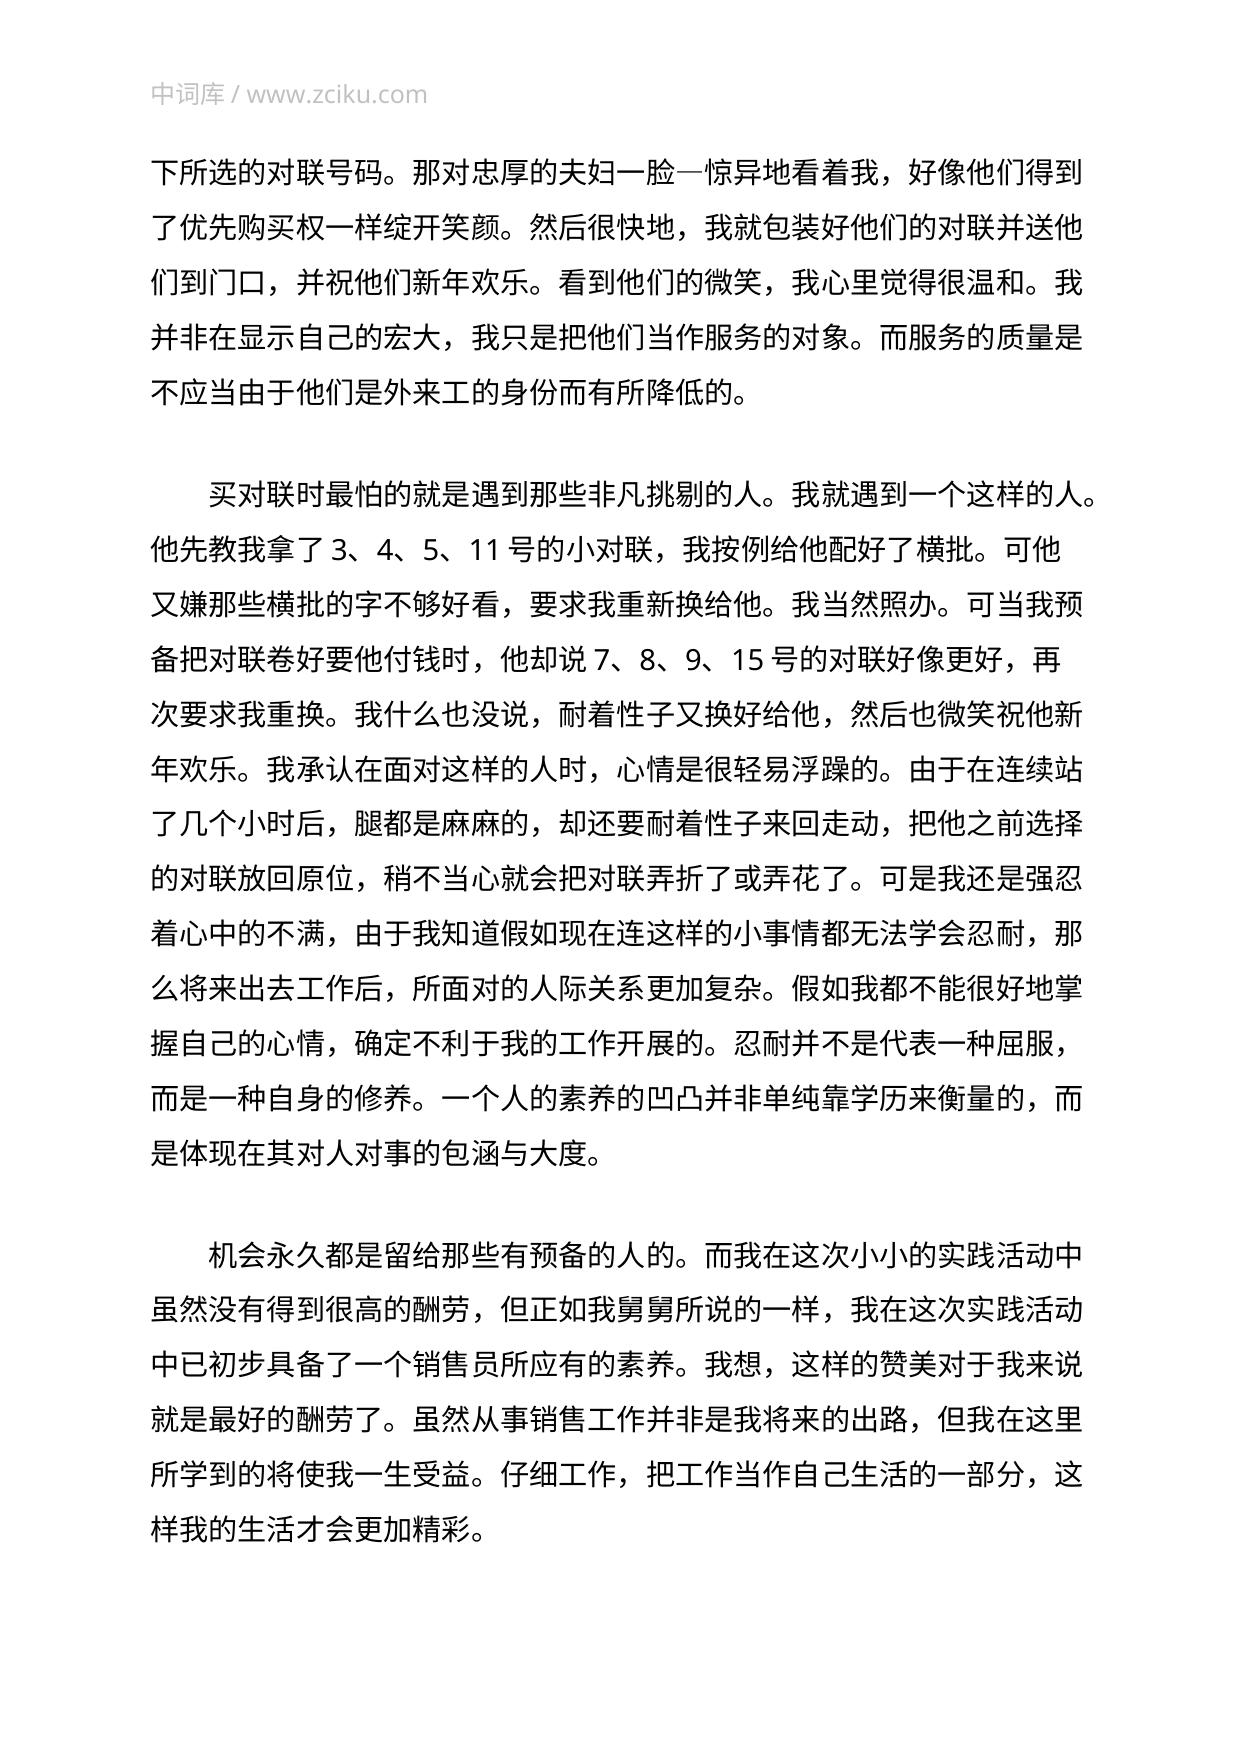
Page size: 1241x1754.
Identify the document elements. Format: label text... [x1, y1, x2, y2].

text 机会永久都是留给那些有预备的人的。而我在这次小小的实践活动中虽然没有得到很高的酬劳，但正如我舅舅所说的一样，我在这次实践活动中已初步具备了一个销售员所应有的素养。我想，这样的赞美对于我来说就是最好的酬劳了。虽然从事销售工作并非是我将来的出路，但我在这里所学到的将使我一生受益。仔细工作，把工作当作自己生活的一部分，这样我的生活才会更加精彩。 [150, 1232, 1090, 1549]
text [150, 150, 1090, 412]
text 买对联时最怕的就是遇到那些非凡挑剔的人。我就遇到一个这样的人。他先教我拿了3、4、5、11号的小对联，我按例给他配好了横批。可他又嫌那些横批的字不够好看，要求我重新换给他。我当然照办。可当我预备把对联卷好要他付钱时，他却说7、8、9、15号的对联好像更好，再次要求我重换。我什么也没说，耐着性子又换好给他，然后也微笑祝他新年欢乐。我承认在面对这样的人时，心情是很轻易浮躁的。由于在连续站了几个小时后，腿都是麻麻的，却还要耐着性子来回走动，把他之前选择的对联放回原位，稍不当心就会把对联弄折了或弄花了。可是我还是强忍着心中的不满，由于我知道假如现在连这样的小事情都无法学会忍耐，那么将来出去工作后，所面对的人际关系更加复杂。假如我都不能很好地掌握自己的心情，确定不利于我的工作开展的。忍耐并不是代表一种屈服，而是一种自身的修养。一个人的素养的凹凸并非单纯靠学历来衡量的，而是体现在其对人对事的包涵与大度。 [150, 471, 1090, 1173]
